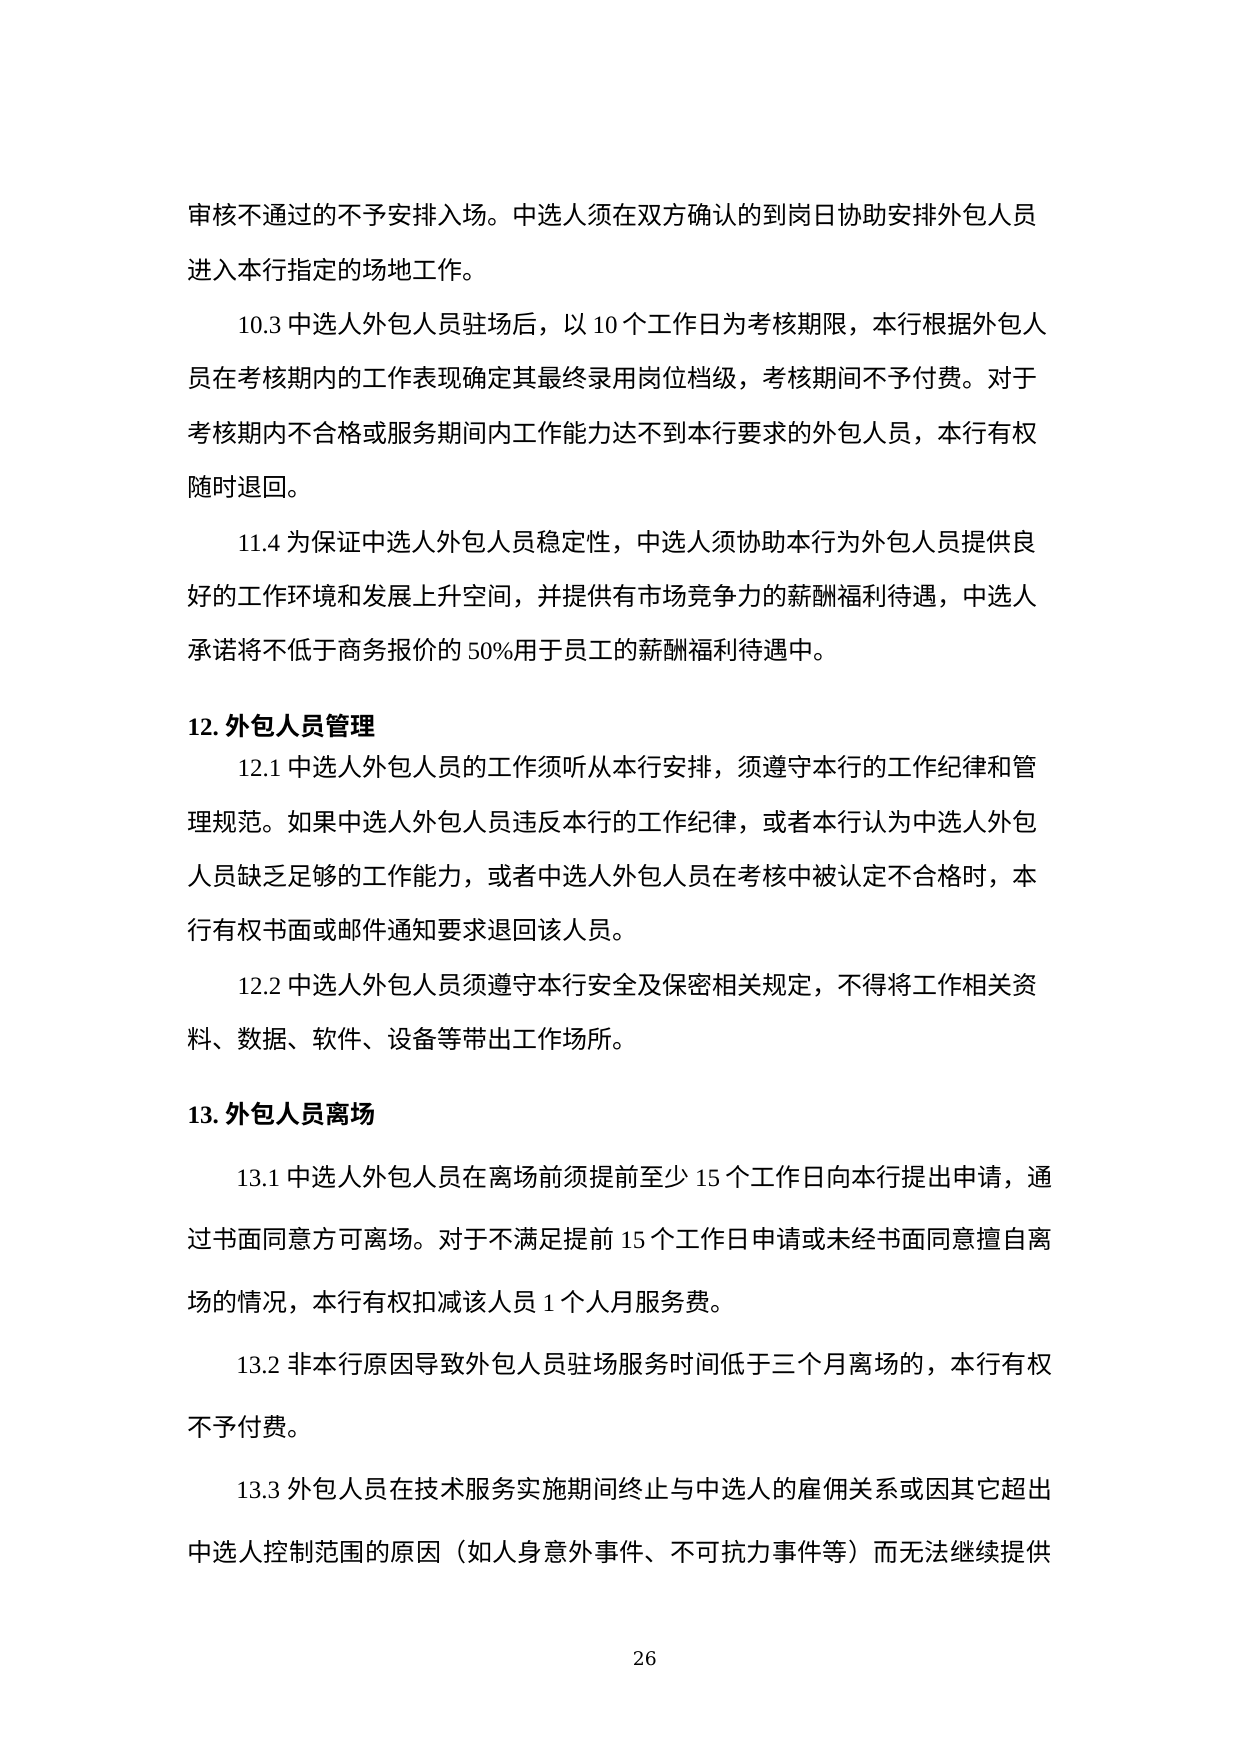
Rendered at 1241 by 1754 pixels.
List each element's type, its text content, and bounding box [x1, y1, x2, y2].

text 10.3 中选人外包人员驻场后，以10个工作日为考核期限，本行根据外包人员在考核期内的工作表现确定其最终录用岗位档级，考核期间不予付费。对于考核期内不合格或服务期间内工作能力达不到本行要求的外包人员，本行有权随时退回。 [187, 304, 1053, 504]
subtitle 13. 外包人员离场 [187, 1074, 1053, 1136]
text 12.1 中选人外包人员的工作须听从本行安排，须遵守本行的工作纪律和管理规范。如果中选人外包人员违反本行的工作纪律，或者本行认为中选人外包人员缺乏足够的工作能力，或者中选人外包人员在考核中被认定不合格时，本行有权书面或邮件通知要求退回该人员。 [187, 748, 1053, 947]
text 13.2 非本行原因导致外包人员驻场服务时间低于三个月离场的，本行有权不予付费。 [187, 1324, 1053, 1449]
text 12.2 中选人外包人员须遵守本行安全及保密相关规定，不得将工作相关资料、数据、软件、设备等带出工作场所。 [187, 965, 1053, 1056]
subtitle 12. 外包人员管理 [187, 685, 1053, 748]
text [187, 1449, 1053, 1574]
text 11.4 为保证中选人外包人员稳定性，中选人须协助本行为外包人员提供良好的工作环境和发展上升空间，并提供有市场竞争力的薪酬福利待遇，中选人承诺将不低于商务报价的50%用于员工的薪酬福利待遇中。 [187, 522, 1053, 667]
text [187, 196, 1053, 286]
text 13.1 中选人外包人员在离场前须提前至少15个工作日向本行提出申请，通过书面同意方可离场。对于不满足提前15个工作日申请或未经书面同意擅自离场的情况，本行有权扣减该人员1个人月服务费。 [187, 1136, 1053, 1324]
